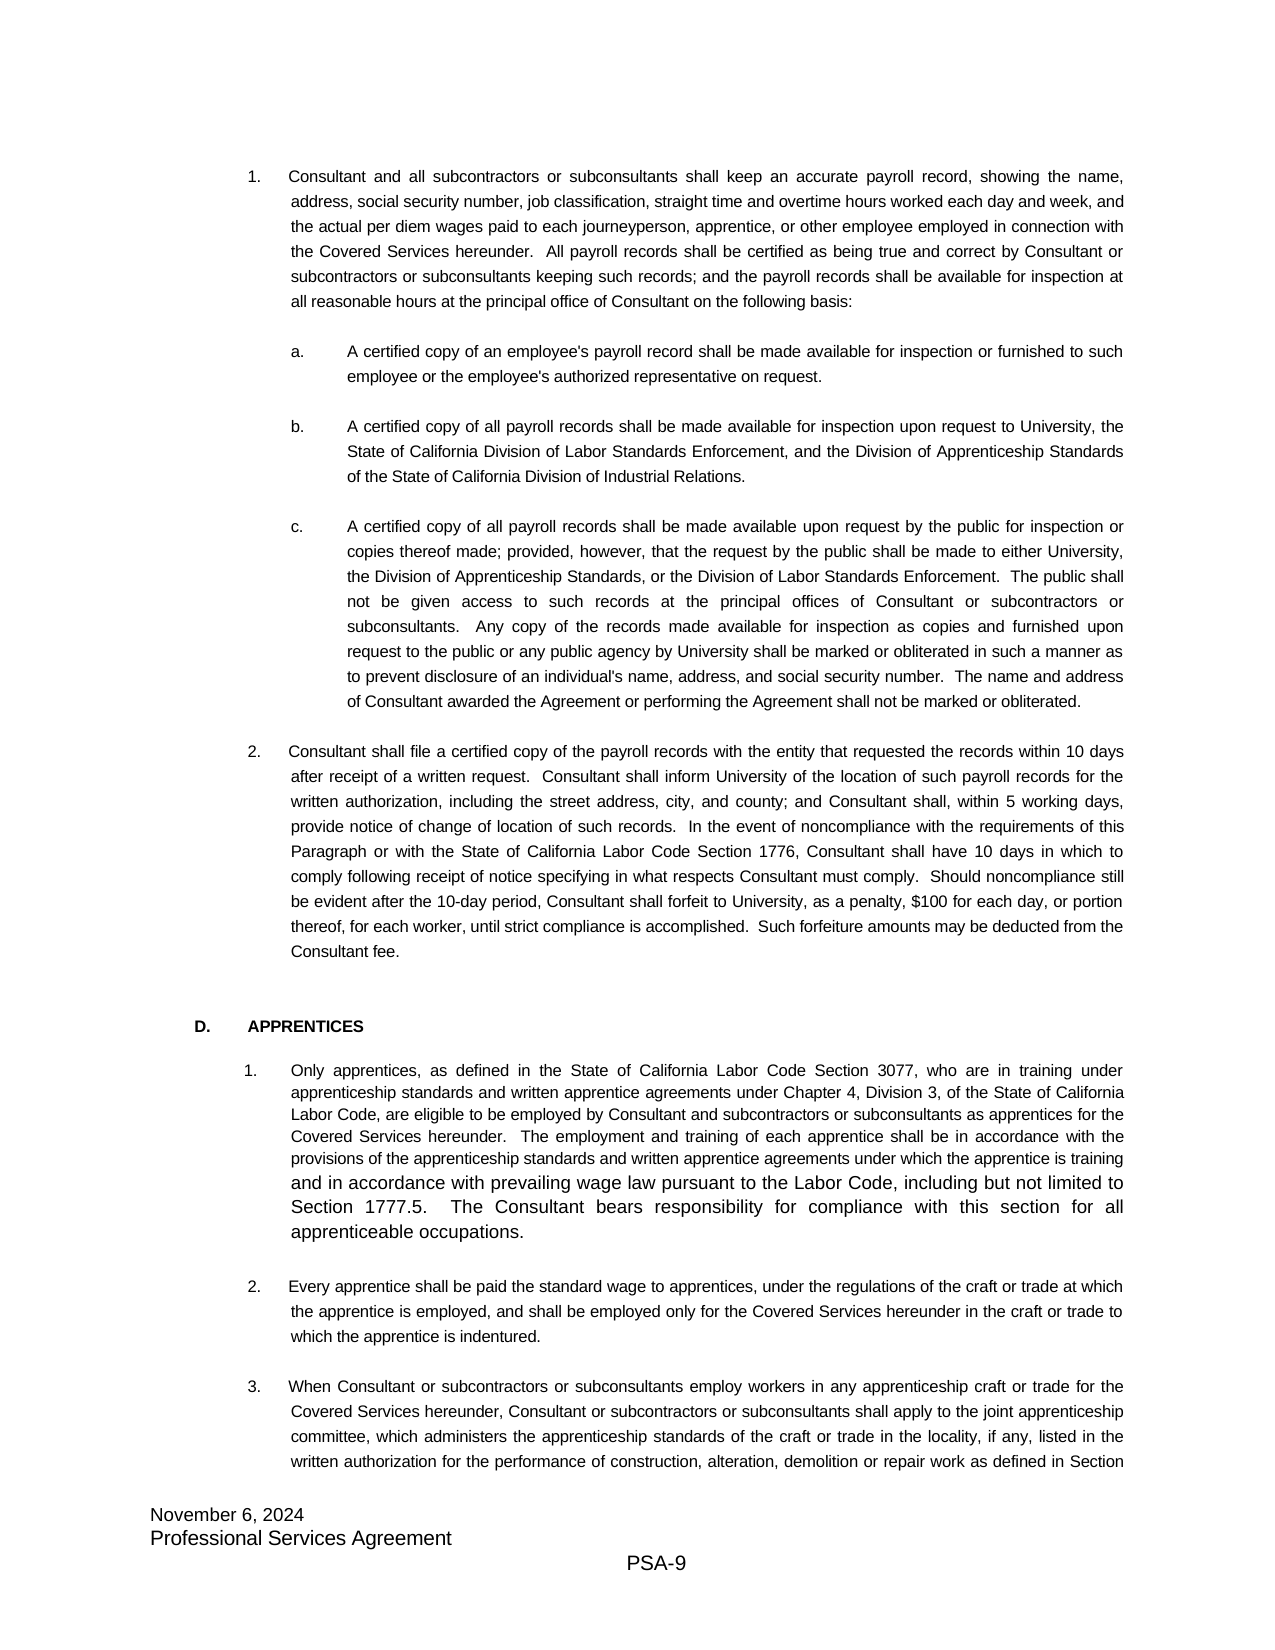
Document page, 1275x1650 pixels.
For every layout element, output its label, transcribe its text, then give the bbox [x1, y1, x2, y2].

text 2. Consultant shall file a certified copy of the payroll records with the entity that requested the records within 10 days after receipt of a written request. Consultant shall inform University of the location of such payroll records for the written authorization, including the street address, city, and county; and Consultant shall, within 5 working days, provide notice of change of location of such records. In the event of noncompliance with the requirements of this Paragraph or with the State of California Labor Code Section 1776, Consultant shall have 10 days in which to comply following receipt of notice specifying in what respects Consultant must comply. Should noncompliance still be evident after the 10-day period, Consultant shall forfeit to University, as a penalty, $100 for each day, or portion thereof, for each worker, until strict compliance is accomplished. Such forfeiture amounts may be deducted from the Consultant fee. [150, 736, 1125, 961]
text a. A certified copy of an employee's payroll record shall be made available for inspection or furnished to such employee or the employee's authorized representative on request. [159, 336, 1125, 386]
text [150, 1371, 1125, 1471]
text 1. Consultant and all subcontractors or subconsultants shall keep an accurate payroll record, showing the name, address, social security number, job classification, straight time and overtime hours worked each day and week, and the actual per diem wages paid to each journeyperson, apprentice, or other employee employed in connection with the Covered Services hereunder. All payroll records shall be certified as being true and correct by Consultant or subcontractors or subconsultants keeping such records; and the payroll records shall be available for inspection at all reasonable hours at the principal office of Consultant on the following basis: [150, 161, 1125, 311]
text 2. Every apprentice shall be paid the standard wage to apprentices, under the regulations of the craft or trade at which the apprentice is employed, and shall be employed only for the Covered Services hereunder in the craft or trade to which the apprentice is indentured. [150, 1271, 1125, 1346]
text b. A certified copy of all payroll records shall be made available for inspection upon request to University, the State of California Division of Labor Standards Enforcement, and the Division of Apprenticeship Standards of the State of California Division of Industrial Relations. [159, 411, 1125, 486]
text D. APPRENTICES [150, 1011, 1125, 1036]
text c. A certified copy of all payroll records shall be made available upon request by the public for inspection or copies thereof made; provided, however, that the request by the public shall be made to either University, the Division of Apprenticeship Standards, or the Division of Labor Standards Enforcement. The public shall not be given access to such records at the principal offices of Consultant or subcontractors or subconsultants. Any copy of the records made available for inspection as copies and furnished upon request to the public or any public agency by University shall be marked or obliterated in such a manner as to prevent disclosure of an individual's name, address, and social security number. The name and address of Consultant awarded the Agreement or performing the Agreement shall not be marked or obliterated. [159, 511, 1125, 711]
text 1. Only apprentices, as defined in the State of California Labor Code Section 3077, who are in training under apprenticeship standards and written apprentice agreements under Chapter 4, Division 3, of the State of California Labor Code, are eligible to be employed by Consultant and subcontractors or subconsultants as apprentices for the Covered Services hereunder. The employment and training of each apprentice shall be in accordance with the provisions of the apprenticeship standards and written apprentice agreements under which the apprentice is training and in accordance with prevailing wage law pursuant to the Labor Code, including but not limited to Section 1777.5. The Consultant bears responsibility for compliance with this section for all apprenticeable occupations. [244, 1061, 1125, 1243]
